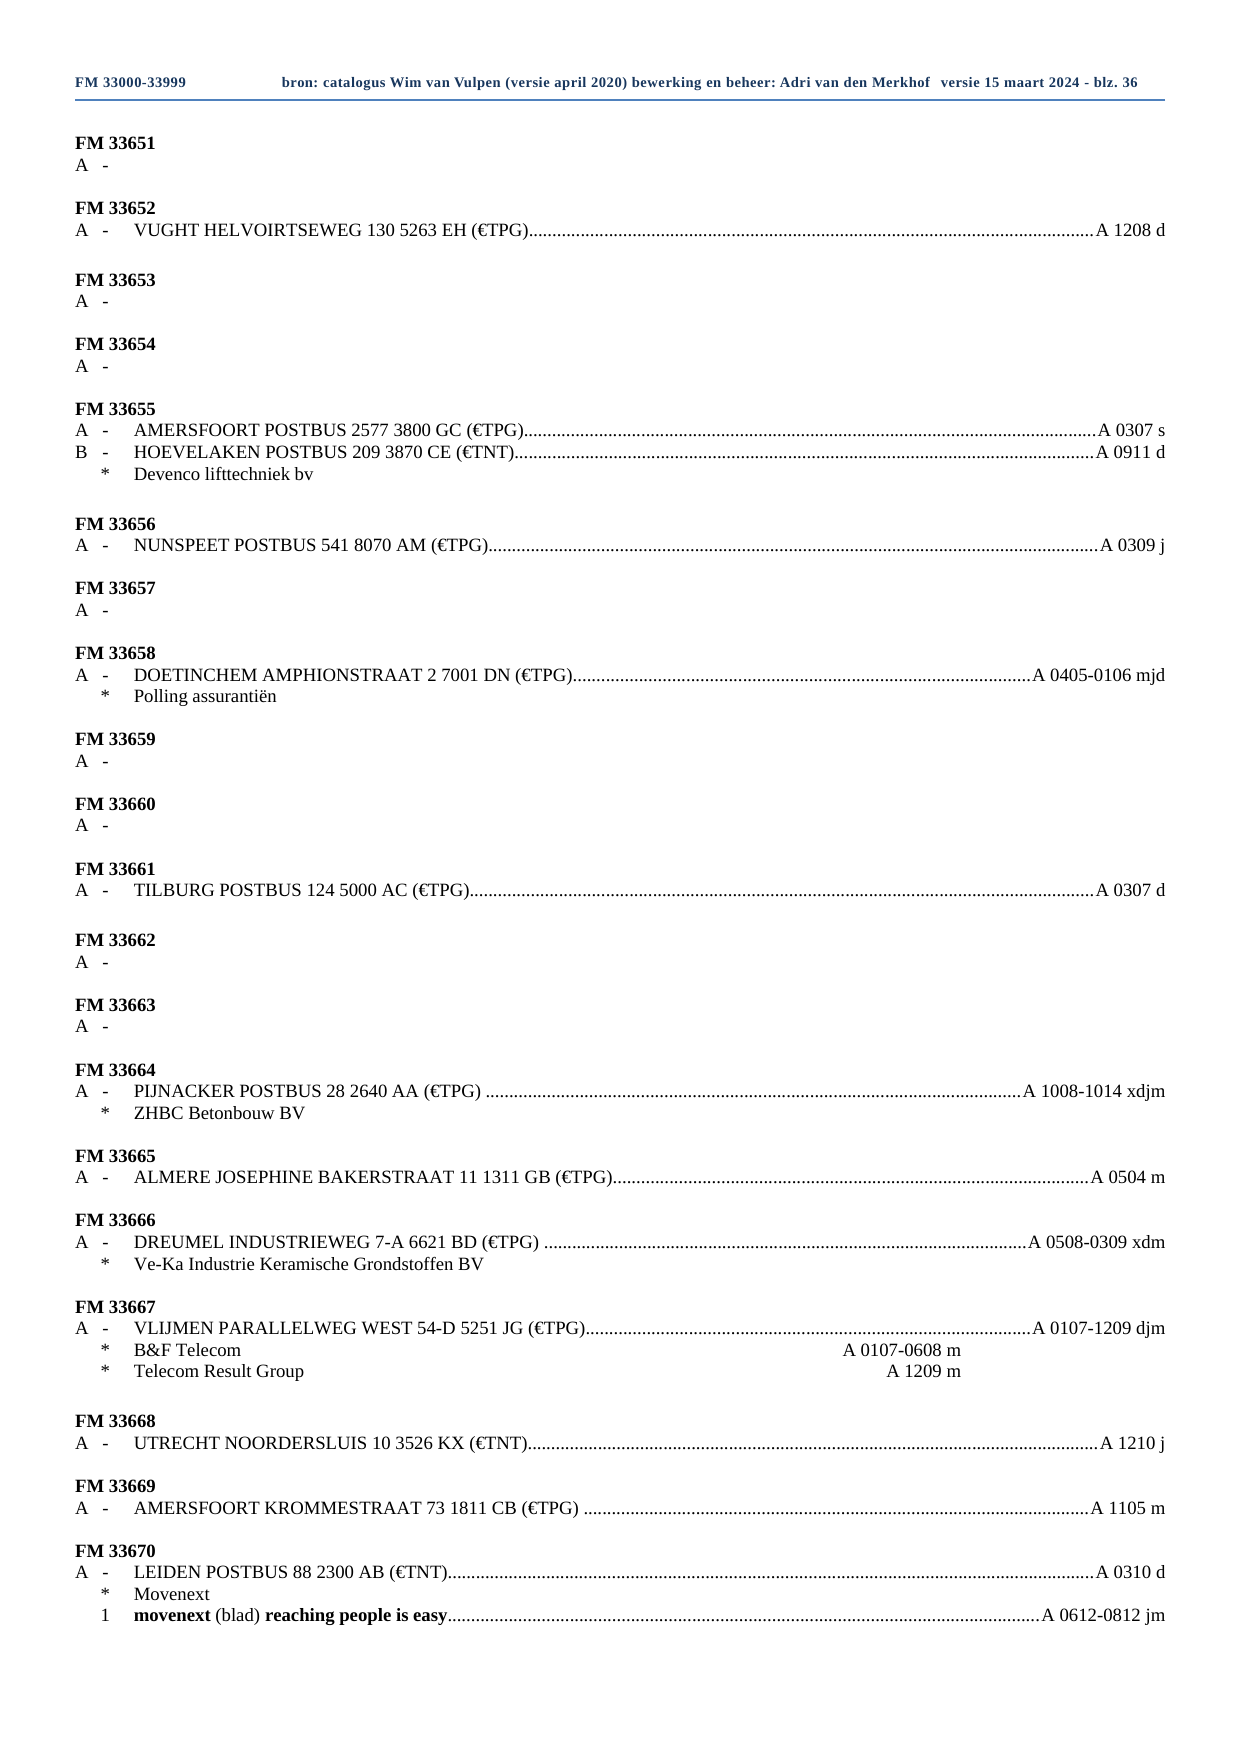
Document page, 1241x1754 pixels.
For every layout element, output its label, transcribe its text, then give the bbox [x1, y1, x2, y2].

text * Polling assurantiën [75, 685, 1165, 707]
text FM 33653 [75, 268, 1165, 290]
text FM 33651 [75, 132, 1165, 154]
text FM 33669 [75, 1475, 1165, 1497]
text A - TILBURG POSTBUS 124 5000 AC (€TPG) A 0307 d [75, 879, 1165, 901]
text A - ALMERE JOSEPHINE BAKERSTRAAT 11 1311 GB (€TPG) A 0504 m [75, 1166, 1165, 1188]
text FM 33656 [75, 512, 1165, 534]
text A - [75, 154, 1165, 175]
text FM 33658 [75, 642, 1165, 663]
text B - HOEVELAKEN POSTBUS 209 3870 CE (€TNT) A 0911 d [75, 441, 1165, 462]
text A - [75, 1015, 1165, 1037]
text FM 33655 [75, 398, 1165, 419]
text A - [75, 814, 1165, 836]
text FM 33668 [75, 1410, 1165, 1432]
text A - DOETINCHEM AMPHIONSTRAAT 2 7001 DN (€TPG) A 0405-0106 mjd [75, 663, 1165, 685]
text FM 33665 [75, 1145, 1165, 1166]
text * Ve-Ka Industrie Keramische Grondstoffen BV [75, 1252, 1165, 1274]
text A - AMERSFOORT POSTBUS 2577 3800 GC (€TPG) A 0307 s [75, 419, 1165, 441]
text FM 33663 [75, 994, 1165, 1015]
text A - PIJNACKER POSTBUS 28 2640 AA (€TPG) A 1008-1014 xdjm [75, 1080, 1165, 1102]
text * Movenext [75, 1583, 1165, 1604]
text A - UTRECHT NOORDERSLUIS 10 3526 KX (€TNT) A 1210 j [75, 1432, 1165, 1453]
text A - VUGHT HELVOIRTSEWEG 130 5263 EH (€TPG) A 1208 d [75, 218, 1165, 240]
text FM 33657 [75, 577, 1165, 599]
text A - DREUMEL INDUSTRIEWEG 7-A 6621 BD (€TPG) A 0508-0309 xdm [75, 1231, 1165, 1252]
text * Telecom Result Group A 1209 m [75, 1360, 1165, 1382]
text FM 33654 [75, 333, 1165, 355]
text FM 33661 [75, 857, 1165, 879]
text FM 33666 [75, 1209, 1165, 1231]
text FM 33659 [75, 728, 1165, 750]
text A - NUNSPEET POSTBUS 541 8070 AM (€TPG) A 0309 j [75, 534, 1165, 556]
text FM 33660 [75, 793, 1165, 814]
text * Devenco lifttechniek bv [75, 462, 1165, 484]
text FM 33662 [75, 929, 1165, 951]
text * B&F Telecom A 0107-0608 m [75, 1339, 1165, 1360]
text A - [75, 951, 1165, 972]
text * ZHBC Betonbouw BV [75, 1102, 1165, 1123]
text FM 33670 [75, 1540, 1165, 1561]
text A - [75, 355, 1165, 376]
text FM 33664 [75, 1058, 1165, 1080]
text A - VLIJMEN PARALLELWEG WEST 54-D 5251 JG (€TPG) A 0107-1209 djm [75, 1317, 1165, 1339]
text A - LEIDEN POSTBUS 88 2300 AB (€TNT) A 0310 d [75, 1561, 1165, 1583]
text 1 movenext (blad) reaching people is easy A 0612-0812 jm [75, 1604, 1165, 1626]
text FM 33667 [75, 1296, 1165, 1317]
text A - [75, 290, 1165, 312]
text A - AMERSFOORT KROMMESTRAAT 73 1811 CB (€TPG) A 1105 m [75, 1497, 1165, 1518]
text FM 33652 [75, 197, 1165, 218]
text A - [75, 599, 1165, 620]
text A - [75, 750, 1165, 771]
